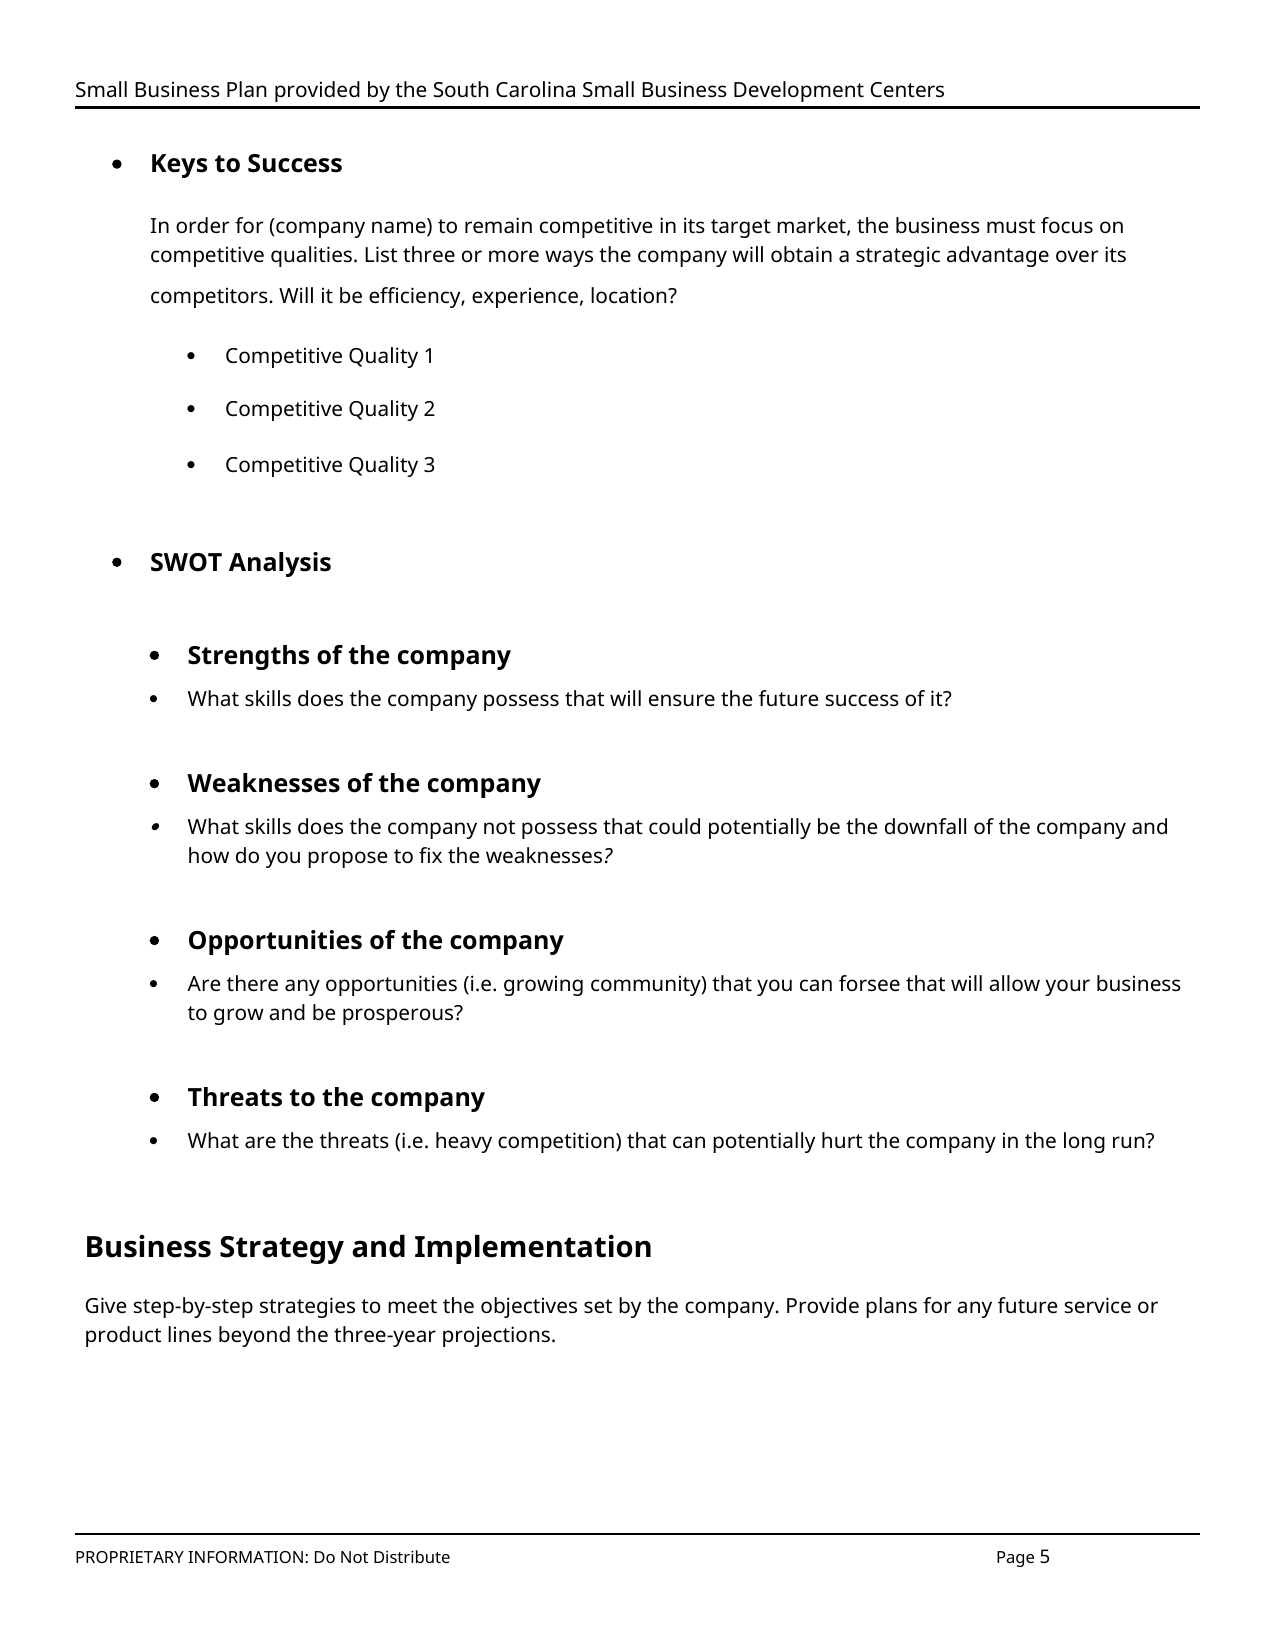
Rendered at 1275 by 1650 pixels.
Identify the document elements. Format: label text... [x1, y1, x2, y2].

subtitle Competitive Quality 3 [187, 450, 1200, 478]
list Opportunities of the company [150, 923, 1200, 957]
subtitle Business Strategy and Implementation [84, 1227, 1200, 1266]
list Competitive Quality 2 [187, 394, 1200, 423]
subtitle In order for (company name) to remain competitive in its target market, the business must focus on competitive qualities. List three or more ways the company will obtain a strategic advantage over its competitors. Will it be efficiency, experience, location? [150, 211, 1200, 314]
list What are the threats (i.e. heavy competition) that can potentially hurt the company in the long run? [150, 1126, 1200, 1154]
text Give step-by-step strategies to meet the objectives set by the company. Provide plans for any future service or product lines beyond the three-year projections. [84, 1291, 1200, 1377]
list Weaknesses of the company [150, 766, 1200, 800]
list Are there any opportunities (i.e. growing community) that you can forsee that will allow your business to grow and be prosperous? [150, 969, 1200, 1026]
list Strengths of the company [150, 637, 1200, 671]
list What skills does the company possess that will ensure the future success of it? [150, 684, 1200, 712]
list Keys to Success [112, 146, 1200, 180]
list Threats to the company [150, 1079, 1200, 1113]
subtitle Competitive Quality 1 [187, 341, 1200, 369]
list SWOT Analysis [112, 544, 1200, 578]
list What skills does the company not possess that could potentially be the downfall of the company and how do you propose to fix the weaknesses? [150, 812, 1200, 869]
